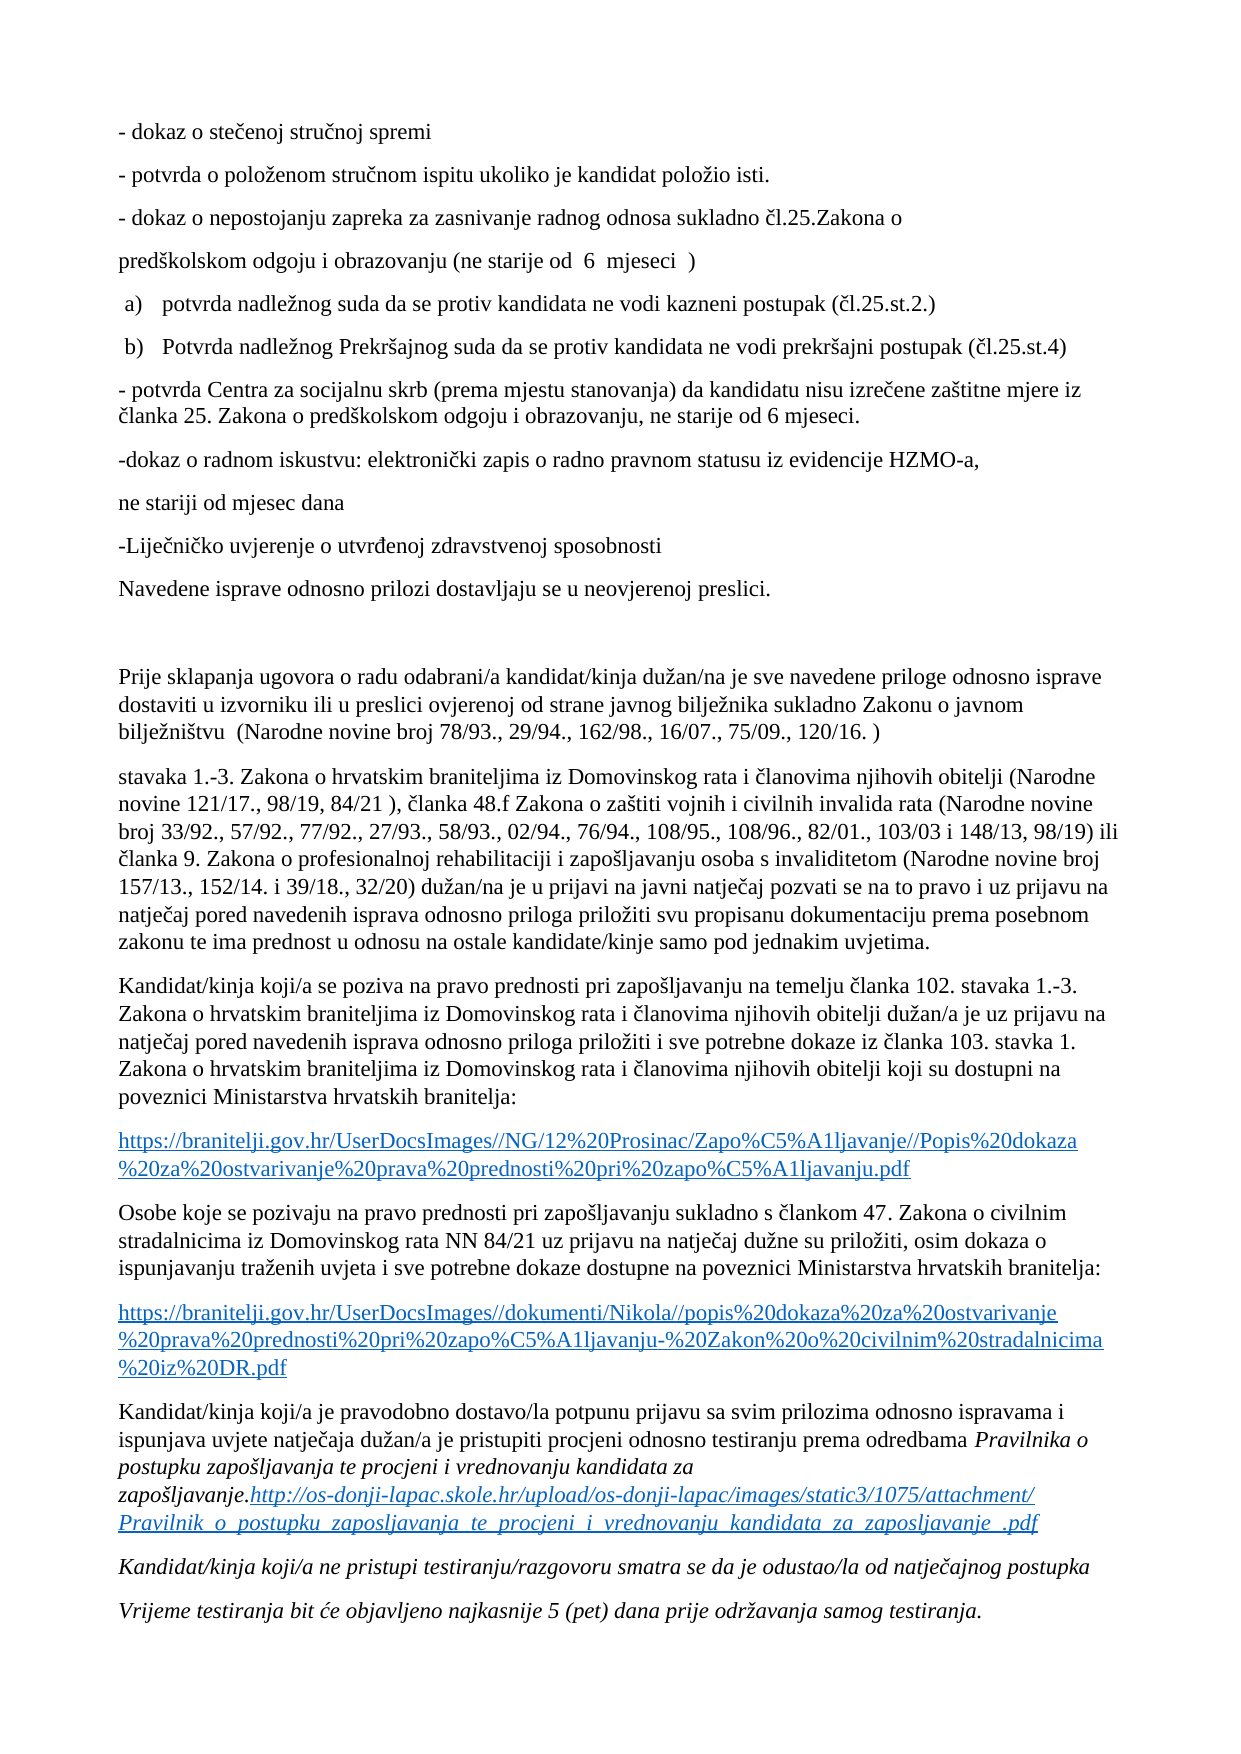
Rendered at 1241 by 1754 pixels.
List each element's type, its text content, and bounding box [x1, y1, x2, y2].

text - dokaz o stečenoj stručnoj spremi [118, 118, 1122, 144]
text Navedene isprave odnosno prilozi dostavljaju se u neovjerenoj preslici. [118, 575, 1122, 601]
text - potvrda o položenom stručnom ispitu ukoliko je kandidat položio isti. [118, 161, 1122, 187]
text - potvrda Centra za socijalnu skrb (prema mjestu stanovanja) da kandidatu nisu izrečene zaštitne mjere iz članka 25. Zakona o predškolskom odgoju i obrazovanju, ne starije od 6 mjeseci. [118, 376, 1122, 429]
text -Liječničko uvjerenje o utvrđenoj zdravstvenoj sposobnosti [118, 532, 1122, 558]
text Kandidat/kinja koji/a se poziva na pravo prednosti pri zapošljavanju na temelju članka 102. stavaka 1.-3. Zakona o hrvatskim braniteljima iz Domovinskog rata i članovima njihovih obitelji dužan/a je uz prijavu na natječaj pored navedenih isprava odnosno priloga priložiti i sve potrebne dokaze iz članka 103. stavka 1. Zakona o hrvatskim braniteljima iz Domovinskog rata i članovima njihovih obitelji koji su dostupni na poveznici Ministarstva hrvatskih branitelja: [118, 973, 1122, 1109]
text predškolskom odgoju i obrazovanju (ne starije od 6 mjeseci ) [118, 247, 1122, 273]
list Potvrda nadležnog Prekršajnog suda da se protiv kandidata ne vodi prekršajni postupak (čl.25.st.4) [124, 333, 1122, 359]
text https://branitelji.gov.hr/UserDocsImages//dokumenti/Nikola//popis%20dokaza%20za%20ostvarivanje%20prava%20prednosti%20pri%20zapo%C5%A1ljavanju-%20Zakon%20o%20civilnim%20stradalnicima%20iz%20DR.pdf [118, 1299, 1122, 1380]
text Osobe koje se pozivaju na pravo prednosti pri zapošljavanju sukladno s člankom 47. Zakona o civilnim stradalnicima iz Domovinskog rata NN 84/21 uz prijavu na natječaj dužne su priložiti, osim dokaza o ispunjavanju traženih uvjeta i sve potrebne dokaze dostupne na poveznici Ministarstva hrvatskih branitelja: [118, 1199, 1122, 1281]
text stavaka 1.-3. Zakona o hrvatskim braniteljima iz Domovinskog rata i članovima njihovih obitelji (Narodne novine 121/17., 98/19, 84/21 ), članka 48.f Zakona o zaštiti vojnih i civilnih invalida rata (Narodne novine broj 33/92., 57/92., 77/92., 27/93., 58/93., 02/94., 76/94., 108/95., 108/96., 82/01., 103/03 i 148/13, 98/19) ili članka 9. Zakona o profesionalnoj rehabilitaciji i zapošljavanju osoba s invaliditetom (Narodne novine broj 157/13., 152/14. i 39/18., 32/20) dužan/na je u prijavi na javni natječaj pozvati se na to pravo i uz prijavu na natječaj pored navedenih isprava odnosno priloga priložiti svu propisanu dokumentaciju prema posebnom zakonu te ima prednost u odnosu na ostale kandidate/kinje samo pod jednakim uvjetima. [118, 763, 1122, 955]
text Kandidat/kinja koji/a ne pristupi testiranju/razgovoru smatra se da je odustao/la od natječajnog postupka [118, 1553, 1122, 1579]
list potvrda nadležnog suda da se protiv kandidata ne vodi kazneni postupak (čl.25.st.2.) [124, 290, 1122, 317]
text -dokaz o radnom iskustvu: elektronički zapis o radno pravnom statusu iz evidencije HZMO-a, [118, 446, 1122, 472]
text - dokaz o nepostojanju zapreka za zasnivanje radnog odnosa sukladno čl.25.Zakona o [118, 204, 1122, 231]
text Prije sklapanja ugovora o radu odabrani/a kandidat/kinja dužan/na je sve navedene priloge odnosno isprave dostaviti u izvorniku ili u preslici ovjerenoj od strane javnog bilježnika sukladno Zakonu o javnom bilježništvu (Narodne novine broj 78/93., 29/94., 162/98., 16/07., 75/09., 120/16. ) [118, 663, 1122, 745]
text Vrijeme testiranja bit će objavljeno najkasnije 5 (pet) dana prije održavanja samog testiranja. [118, 1597, 1122, 1623]
text ne stariji od mjesec dana [118, 489, 1122, 515]
text Kandidat/kinja koji/a je pravodobno dostavo/la potpunu prijavu sa svim prilozima odnosno ispravama i ispunjava uvjete natječaja dužan/a je pristupiti procjeni odnosno testiranju prema odredbama Pravilnika o postupku zapošljavanja te procjeni i vrednovanju kandidata za zapošljavanje.http://os-donji-lapac.skole.hr/upload/os-donji-lapac/images/static3/1075/attachment/Pravilnik_o_postupku_zaposljavanja_te_procjeni_i_vrednovanju_kandidata_za_zaposljavanje_.pdf [118, 1398, 1122, 1535]
text https://branitelji.gov.hr/UserDocsImages//NG/12%20Prosinac/Zapo%C5%A1ljavanje//Popis%20dokaza%20za%20ostvarivanje%20prava%20prednosti%20pri%20zapo%C5%A1ljavanju.pdf [118, 1127, 1122, 1181]
